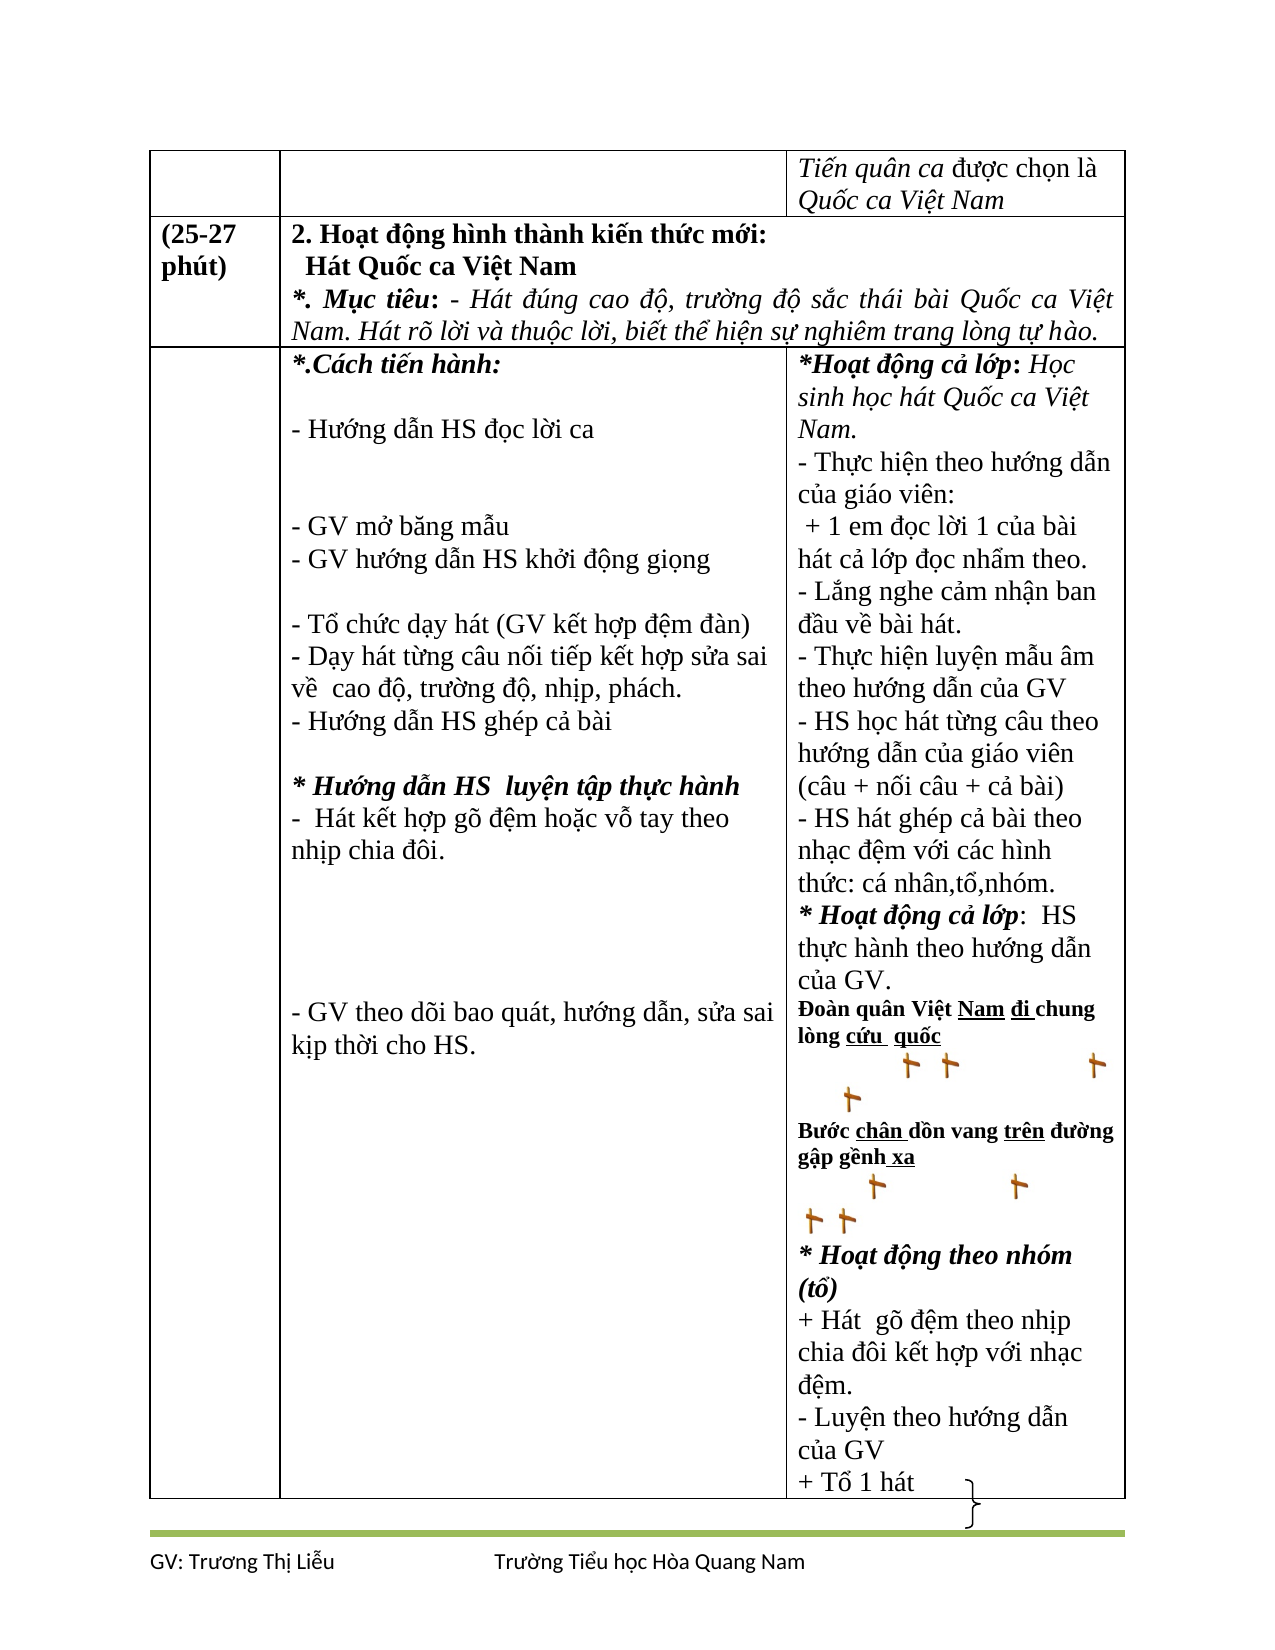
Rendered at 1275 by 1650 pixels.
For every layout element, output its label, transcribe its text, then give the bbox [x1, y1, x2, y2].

picture [797, 1169, 894, 1239]
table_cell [787, 151, 1124, 216]
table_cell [787, 348, 1124, 1497]
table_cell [281, 151, 786, 216]
table_cell 2. Hoạt động hình thành kiến thức mới: Hát Quốc ca Việt Nam *. Mục tiêu: - Hát đúng cao độ, trường độ sắc thái bài Quốc ca Việt Nam. Hát rõ lời và thuộc lời, biết thể hiện sự nghiêm trang lòng tự hào. [281, 217, 1124, 346]
table_cell (25-27 phút) [151, 217, 279, 346]
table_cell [281, 348, 786, 1497]
table_cell [151, 348, 279, 1497]
picture [1081, 1048, 1114, 1083]
picture [1002, 1169, 1036, 1204]
table_cell [151, 151, 279, 216]
picture [894, 1048, 928, 1083]
picture [933, 1048, 967, 1083]
picture [835, 1082, 868, 1117]
